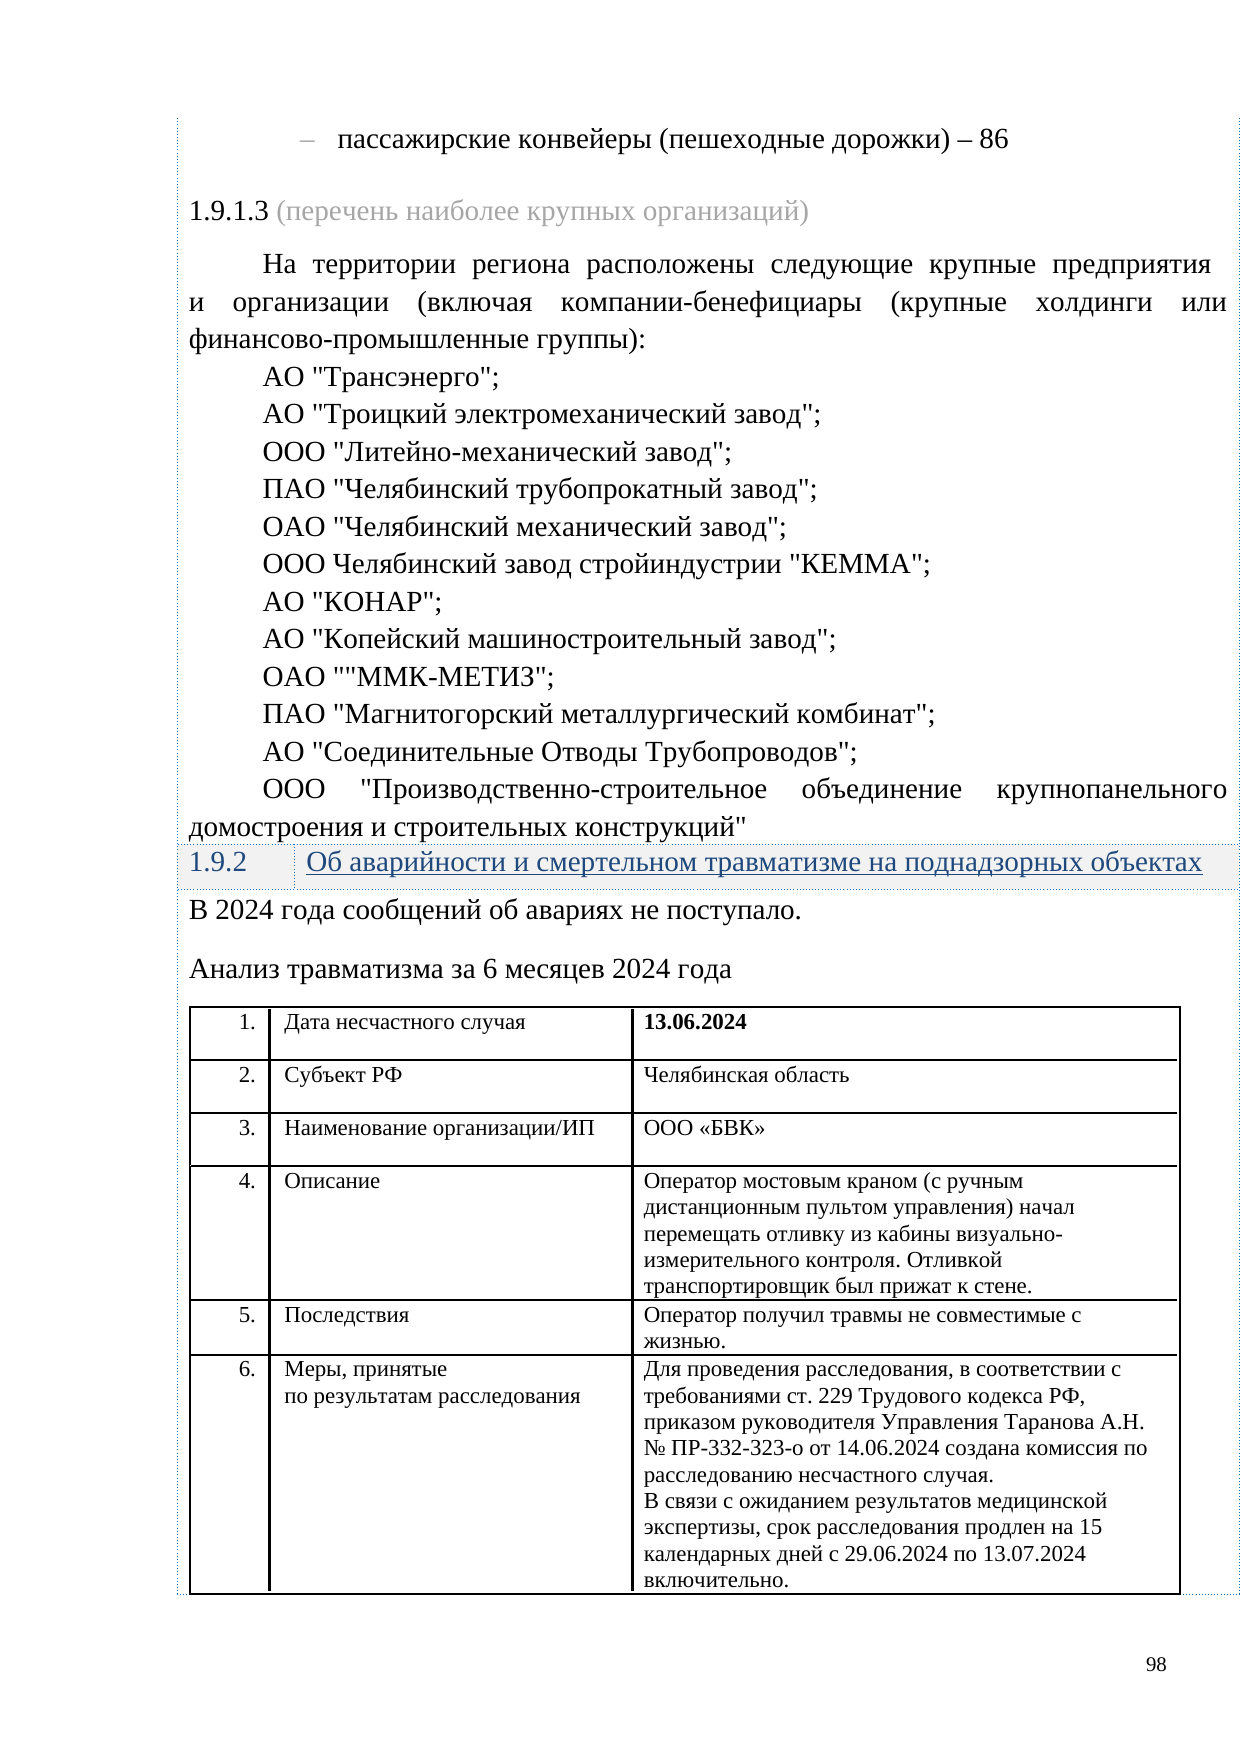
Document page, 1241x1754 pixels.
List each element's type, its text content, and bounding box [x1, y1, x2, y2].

table_cell 1.9.1.3 (перечень наиболее крупных организаций) На территории региона расположены следующие крупные предприятия и организации (включая компании-бенефициары (крупные холдинги или финансово-промышленные группы): АО "Трансэнерго"; АО "Троицкий электромеханический завод"; ООО "Литейно-механический завод"; ПАО "Челябинский трубопрокатный завод"; ОАО "Челябинский механический завод"; ООО Челябинский завод стройиндустрии "КЕММА"; АО "КОНАР"; АО "Копейский машиностроительный завод"; ОАО ""ММК-МЕТИЗ"; ПАО "Магнитогорский металлургический комбинат"; АО "Соединительные Отводы Трубопроводов"; ООО "Производственно-строительное объединение крупнопанельного домостроения и строительных конструкций" [177, 193, 1239, 843]
table_cell 1.9.2 [177, 844, 295, 889]
table_cell Об аварийности и смертельном травматизме на поднадзорных объектах [295, 844, 1239, 889]
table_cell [177, 889, 1239, 1594]
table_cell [177, 118, 1239, 193]
